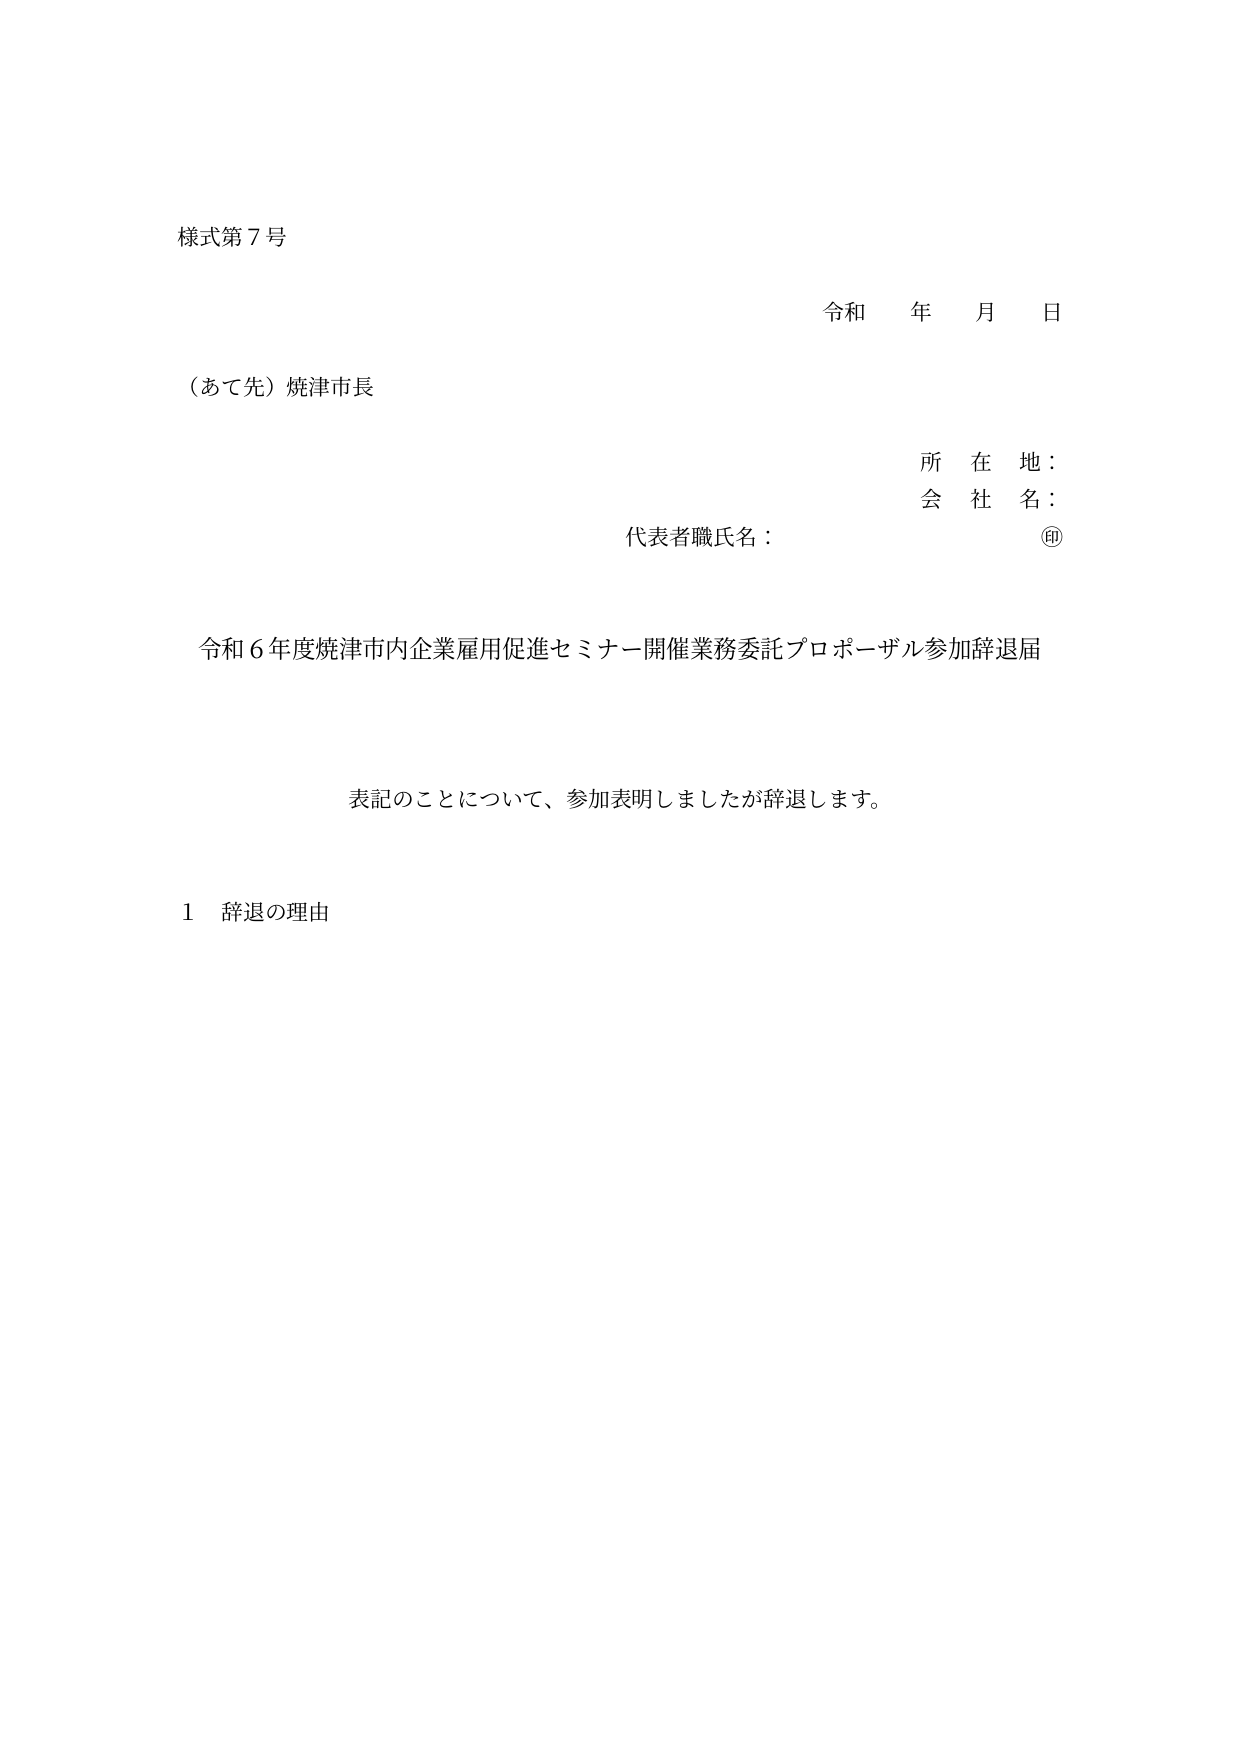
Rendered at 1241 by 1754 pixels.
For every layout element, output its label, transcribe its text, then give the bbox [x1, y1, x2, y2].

text 会 社 名： [177, 479, 1063, 517]
text 所 在 地： [177, 442, 1063, 479]
text 代表者職氏名： ㊞ [177, 517, 1063, 554]
text 令和６年度焼津市内企業雇用促進セミナー開催業務委託プロポーザル参加辞退届 [177, 629, 1063, 667]
text １ 辞退の理由 [177, 892, 1063, 929]
text （あて先）焼津市長 [177, 367, 1063, 404]
text 様式第７号 [177, 217, 1063, 254]
text 表記のことについて、参加表明しましたが辞退します。 [177, 779, 1063, 817]
text 令和 年 月 日 [177, 292, 1063, 329]
